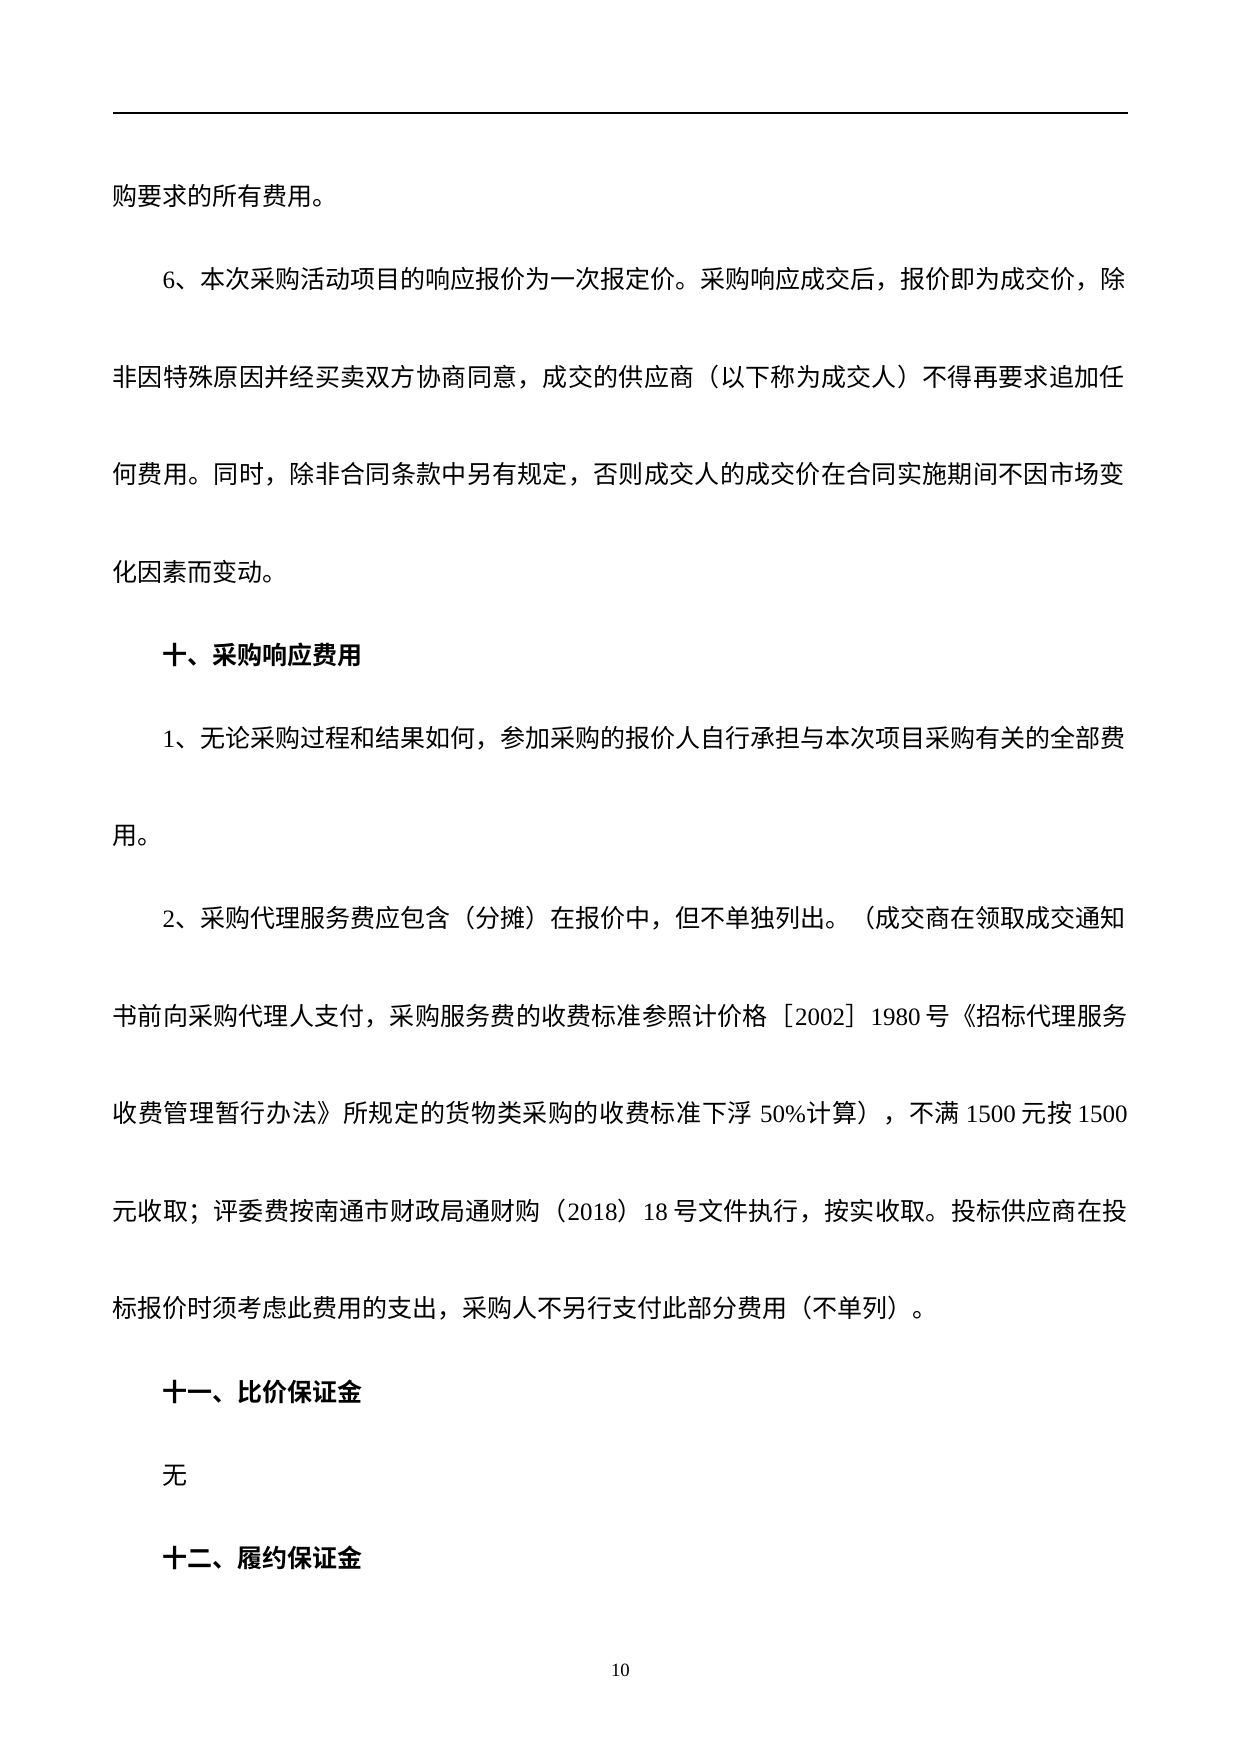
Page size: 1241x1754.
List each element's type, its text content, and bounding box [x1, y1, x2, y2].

text 1、无论采购过程和结果如何，参加采购的报价人自行承担与本次项目采购有关的全部费用。 [112, 704, 1128, 866]
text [112, 162, 1128, 227]
text 无 [112, 1441, 1128, 1506]
text 十一、比价保证金 [112, 1358, 1128, 1423]
text 十、采购响应费用 [112, 621, 1128, 686]
text 6、本次采购活动项目的响应报价为一次报定价。采购响应成交后，报价即为成交价，除非因特殊原因并经买卖双方协商同意，成交的供应商（以下称为成交人）不得再要求追加任何费用。同时，除非合同条款中另有规定，否则成交人的成交价在合同实施期间不因市场变化因素而变动。 [112, 245, 1128, 603]
text 十二、履约保证金 [112, 1524, 1128, 1589]
text 2、采购代理服务费应包含（分摊）在报价中，但不单独列出。（成交商在领取成交通知书前向采购代理人支付，采购服务费的收费标准参照计价格［2002］1980号《招标代理服务收费管理暂行办法》所规定的货物类采购的收费标准下浮50%计算），不满1500元按1500元收取；评委费按南通市财政局通财购（2018）18号文件执行，按实收取。投标供应商在投标报价时须考虑此费用的支出，采购人不另行支付此部分费用（不单列）。 [112, 884, 1128, 1339]
